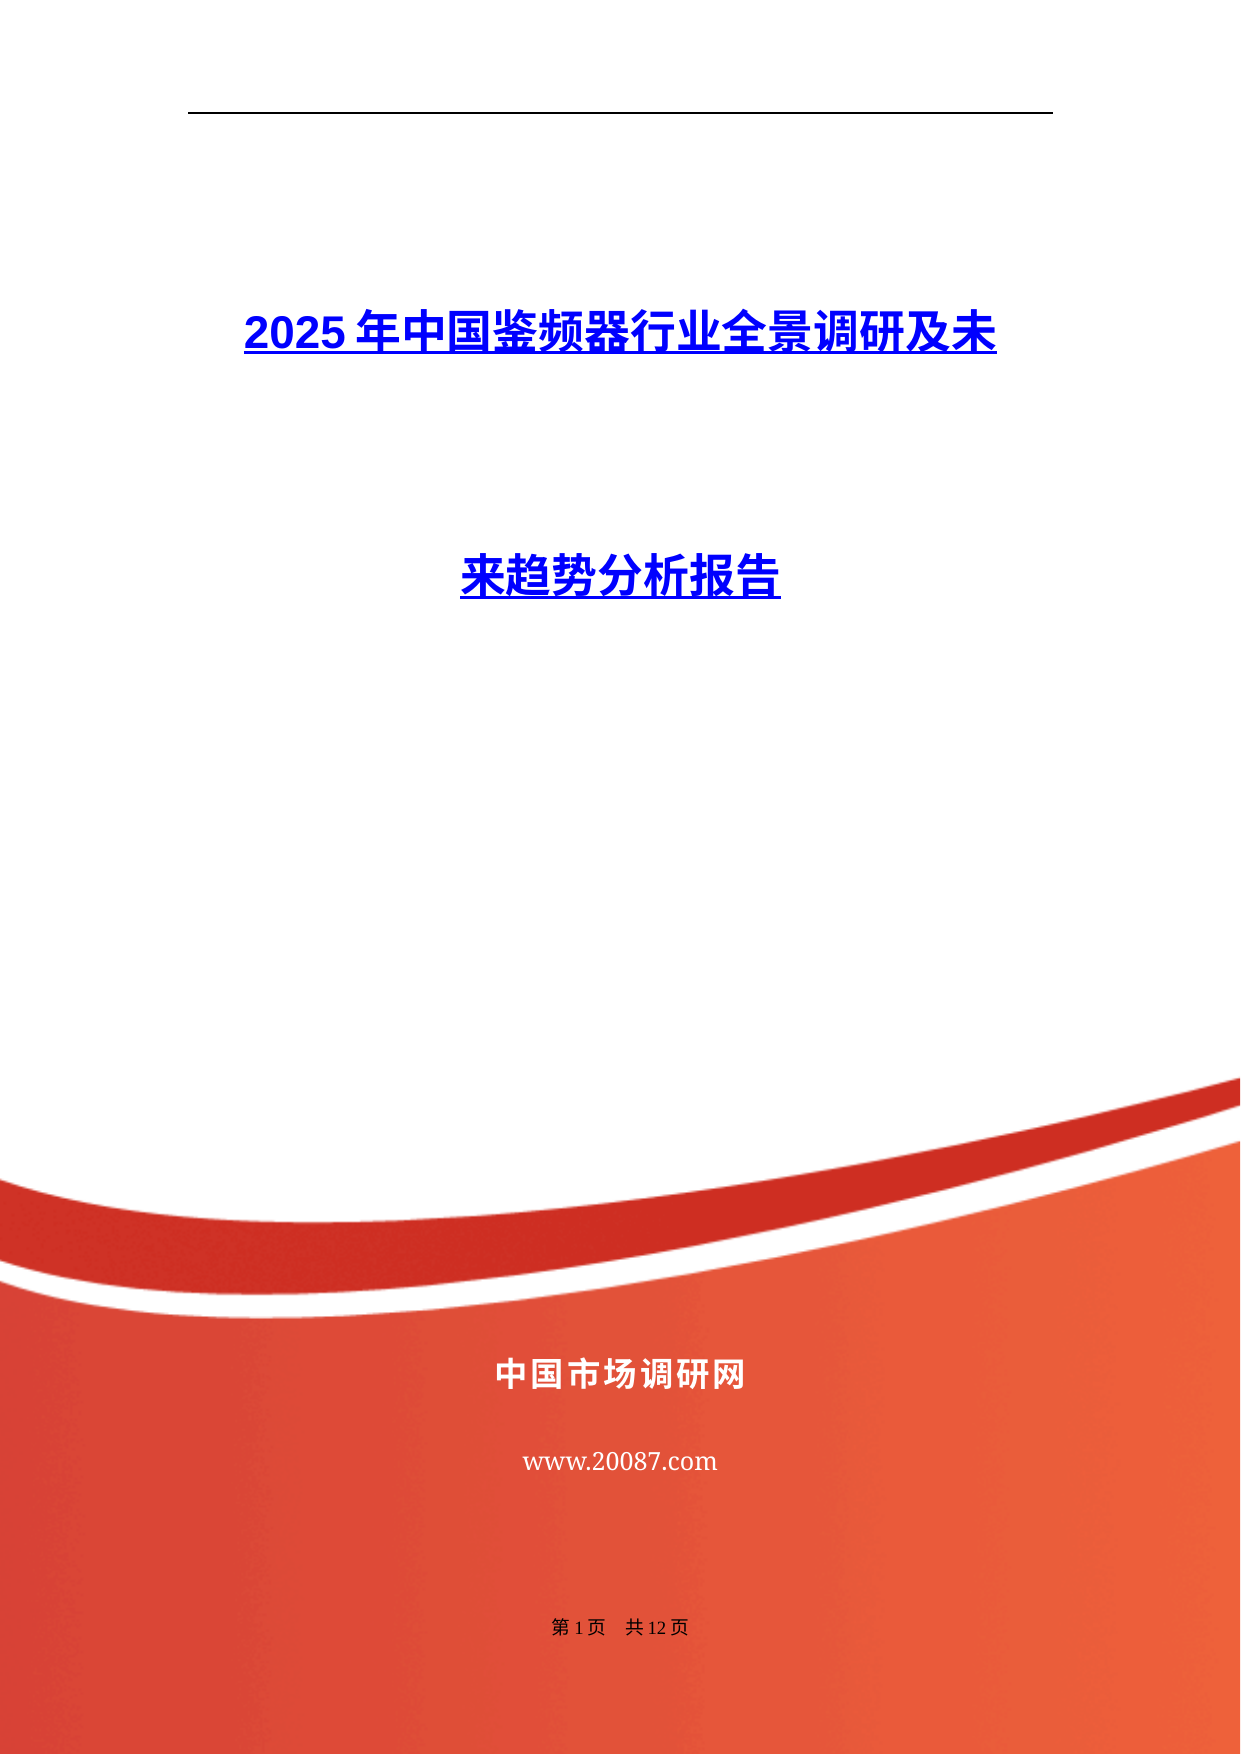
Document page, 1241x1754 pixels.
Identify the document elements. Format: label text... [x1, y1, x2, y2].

table_header 2025年中国鉴频器行业全景调研及未来趋势分析报告 [188, 207, 1053, 773]
subtitle 中国市场调研网 [187, 1339, 1053, 1404]
text www.20087.com [187, 1428, 1053, 1493]
picture [0, 1006, 1241, 1754]
